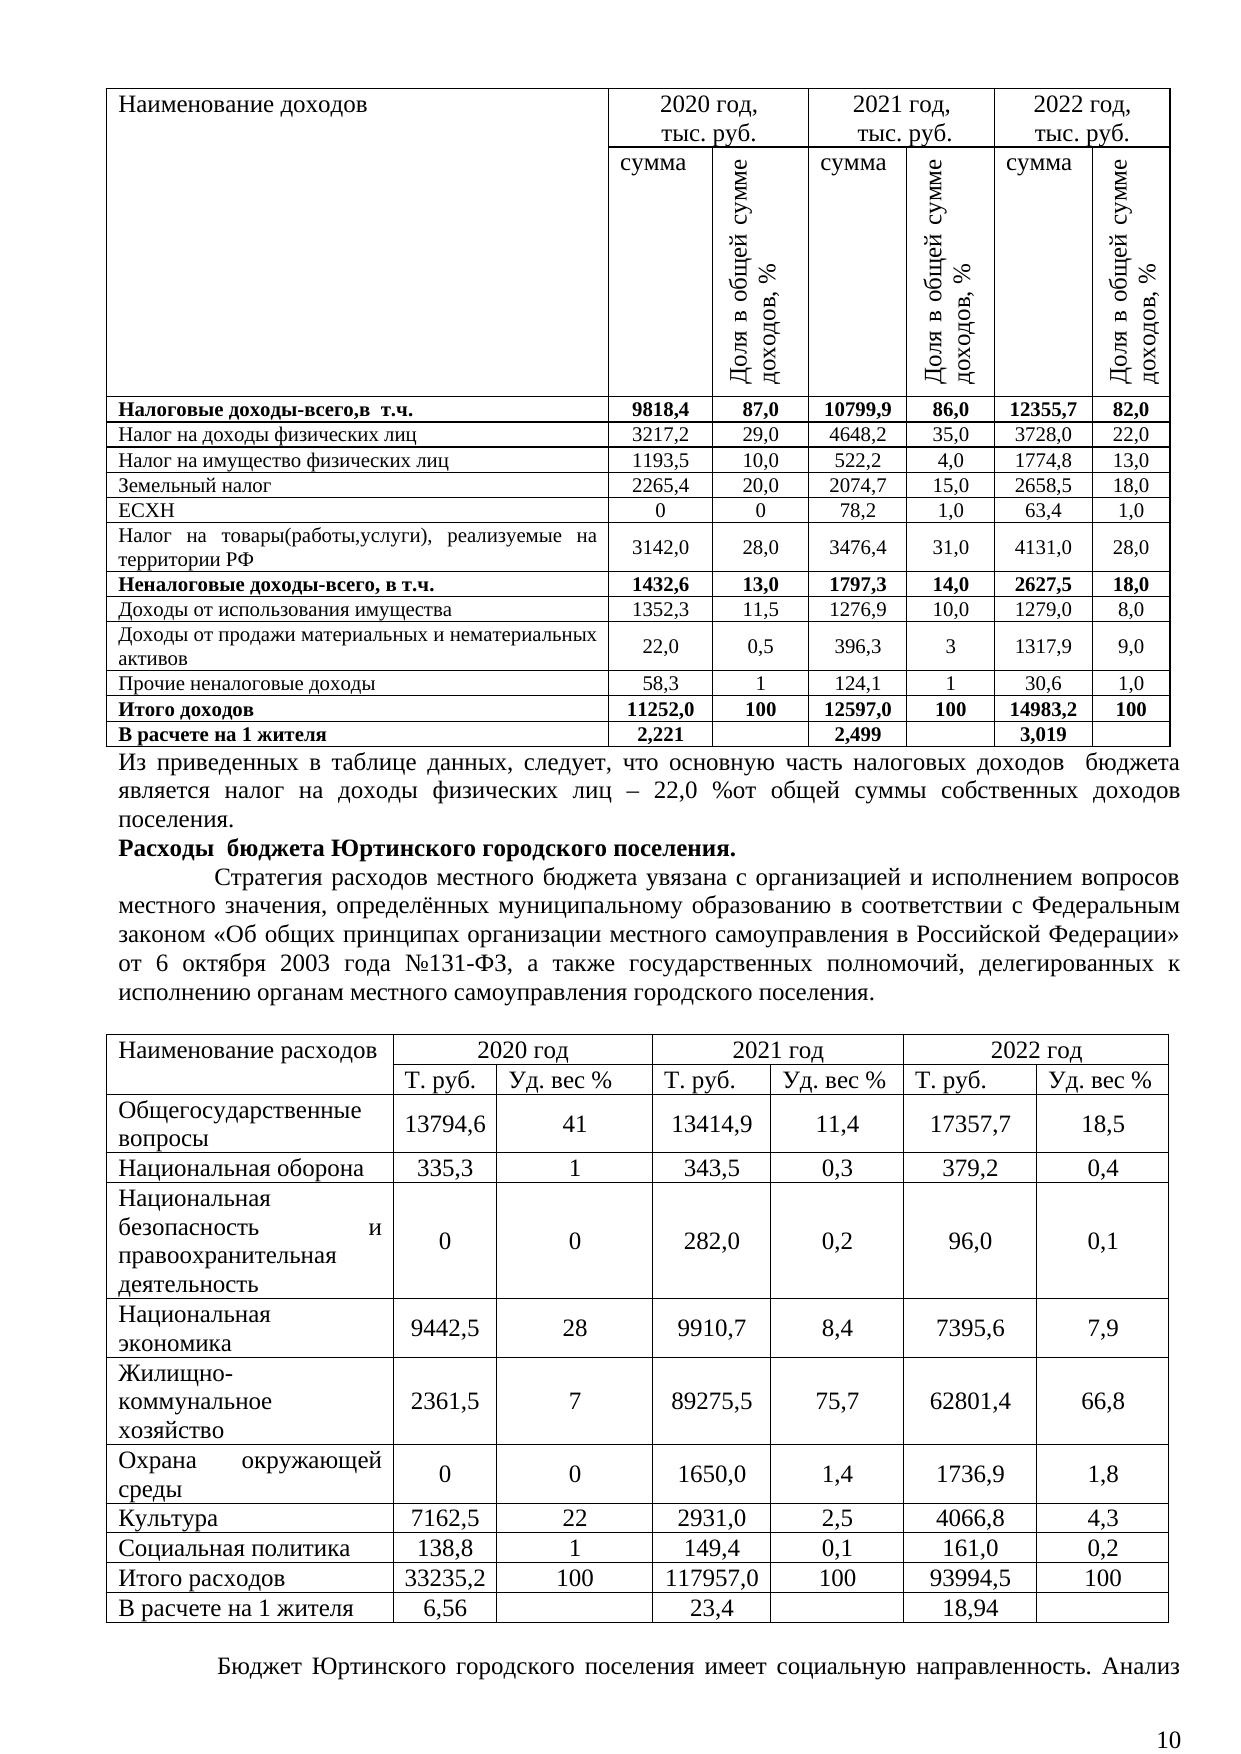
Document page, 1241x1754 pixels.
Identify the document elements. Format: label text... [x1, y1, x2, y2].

table_cell 396,3 [809, 622, 906, 670]
table_cell 100 [1093, 696, 1169, 721]
table_cell Уд. вес % [1037, 1065, 1168, 1094]
table_cell Уд. вес % [771, 1065, 903, 1094]
table_cell 2931,0 [653, 1504, 770, 1532]
table_cell 0,5 [713, 622, 808, 670]
table_cell 149,4 [653, 1533, 770, 1562]
table_cell Общегосударственные вопросы [107, 1095, 393, 1152]
table_cell 13,0 [1093, 448, 1169, 472]
table_cell 9,0 [1093, 622, 1169, 670]
table_cell 0 [713, 498, 808, 522]
table_cell 78,2 [809, 498, 906, 522]
table_cell 282,0 [653, 1183, 770, 1298]
table_cell 522,2 [809, 448, 906, 472]
table_cell 9818,4 [609, 397, 712, 421]
table_cell 96,0 [904, 1183, 1036, 1298]
table_cell Жилищно-коммунальное хозяйство [107, 1358, 393, 1444]
table_cell 4131,0 [995, 523, 1092, 571]
table_cell 7 [497, 1358, 652, 1444]
table_cell 31,0 [907, 523, 994, 571]
table_cell 4066,8 [904, 1504, 1036, 1532]
text Из приведенных в таблице данных, следует, что основную часть налоговых доходов бюджета является налог на доходы физических лиц – 22,0 %от общей суммы собственных доходов поселения. [118, 747, 1181, 833]
table_cell 0 [394, 1445, 496, 1502]
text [118, 1651, 1181, 1680]
table_cell Налог на доходы физических лиц [107, 423, 608, 446]
table_cell 41 [497, 1095, 652, 1152]
table_cell [771, 1593, 903, 1622]
table_cell 1 [497, 1153, 652, 1182]
table_header 2020 год [394, 1035, 652, 1064]
table_cell 33235,2 [394, 1563, 496, 1592]
table_cell 7,9 [1037, 1299, 1168, 1357]
table_cell 11,4 [771, 1095, 903, 1152]
table_cell 3217,2 [609, 423, 712, 446]
table_cell 13794,6 [394, 1095, 496, 1152]
table_cell Национальная оборона [107, 1153, 393, 1182]
table_cell сумма [995, 148, 1092, 396]
table_cell сумма [609, 148, 712, 396]
table_cell 8,4 [771, 1299, 903, 1357]
table_cell Т. руб. [653, 1065, 770, 1094]
table_cell 30,6 [995, 671, 1092, 695]
table_cell 35,0 [907, 423, 994, 446]
table_cell [497, 1593, 652, 1622]
table_cell 18,0 [1093, 572, 1169, 596]
table_cell 10,0 [907, 597, 994, 621]
table_cell В расчете на 1 жителя [107, 722, 608, 746]
table_cell 4648,2 [809, 423, 906, 446]
table_cell 1,0 [1093, 671, 1169, 695]
table_cell Доля в общей сумме доходов, % [907, 148, 994, 396]
table_cell 75,7 [771, 1358, 903, 1444]
table_cell 22,0 [1093, 423, 1169, 446]
table_cell 63,4 [995, 498, 1092, 522]
table_cell 8,0 [1093, 597, 1169, 621]
table_cell 1432,6 [609, 572, 712, 596]
table_cell 1276,9 [809, 597, 906, 621]
table_cell 2,499 [809, 722, 906, 746]
table_cell Доля в общей сумме доходов, % [1093, 148, 1169, 396]
table_cell 343,5 [653, 1153, 770, 1182]
table_cell 10799,9 [809, 397, 906, 421]
table_cell 138,8 [394, 1533, 496, 1562]
table_cell 0 [394, 1183, 496, 1298]
table_cell [713, 722, 808, 746]
table_cell 7395,6 [904, 1299, 1036, 1357]
table_cell 0 [609, 498, 712, 522]
table_cell 12355,7 [995, 397, 1092, 421]
table_cell 15,0 [907, 473, 994, 497]
table_cell 1317,9 [995, 622, 1092, 670]
table_cell 10,0 [713, 448, 808, 472]
table_cell 1774,8 [995, 448, 1092, 472]
table_cell Налоговые доходы-всего,в т.ч. [107, 397, 608, 421]
table_cell 82,0 [1093, 397, 1169, 421]
table_cell 1 [497, 1533, 652, 1562]
table_cell 86,0 [907, 397, 994, 421]
table_cell 1,4 [771, 1445, 903, 1502]
table_header 2022 год, тыс. руб. [995, 89, 1169, 146]
table_cell 3 [907, 622, 994, 670]
table_cell 100 [1037, 1563, 1168, 1592]
table_cell 2,5 [771, 1504, 903, 1532]
table_cell 6,56 [394, 1593, 496, 1622]
table_cell 1,0 [1093, 498, 1169, 522]
table_cell 379,2 [904, 1153, 1036, 1182]
table_cell сумма [809, 148, 906, 396]
table_cell 161,0 [904, 1533, 1036, 1562]
table_cell 1 [713, 671, 808, 695]
table_cell Т. руб. [904, 1065, 1036, 1094]
table_cell 124,1 [809, 671, 906, 695]
table_cell Национальная экономика [107, 1299, 393, 1357]
table_cell 89275,5 [653, 1358, 770, 1444]
table_cell 117957,0 [653, 1563, 770, 1592]
table_cell Прочие неналоговые доходы [107, 671, 608, 695]
table_cell 18,94 [904, 1593, 1036, 1622]
table_cell 13414,9 [653, 1095, 770, 1152]
table_cell 0 [497, 1445, 652, 1502]
table_cell 93994,5 [904, 1563, 1036, 1592]
table_cell 100 [713, 696, 808, 721]
table_cell 62801,4 [904, 1358, 1036, 1444]
table_cell 18,0 [1093, 473, 1169, 497]
table_cell 2074,7 [809, 473, 906, 497]
table_cell Национальная безопасность и правоохранительная деятельность [107, 1183, 393, 1298]
table_cell 0,2 [771, 1183, 903, 1298]
table_cell [907, 722, 994, 746]
table_cell 2361,5 [394, 1358, 496, 1444]
table_cell 87,0 [713, 397, 808, 421]
table_cell Неналоговые доходы-всего, в т.ч. [107, 572, 608, 596]
table_cell 23,4 [653, 1593, 770, 1622]
table_cell 100 [907, 696, 994, 721]
table_header Наименование расходов [107, 1035, 393, 1094]
table_cell 0 [497, 1183, 652, 1298]
table_cell Т. руб. [394, 1065, 496, 1094]
table_cell 18,5 [1037, 1095, 1168, 1152]
table_cell 1797,3 [809, 572, 906, 596]
table_cell 12597,0 [809, 696, 906, 721]
table_cell 17357,7 [904, 1095, 1036, 1152]
table_cell 1,0 [907, 498, 994, 522]
table_cell 14,0 [907, 572, 994, 596]
table_cell 0,1 [1037, 1183, 1168, 1298]
table_cell Итого доходов [107, 696, 608, 721]
table_cell [1093, 722, 1169, 746]
table_cell 11,5 [713, 597, 808, 621]
table_cell 0,3 [771, 1153, 903, 1182]
table_cell 22 [497, 1504, 652, 1532]
table_cell Налог на товары(работы,услуги), реализуемые на территории РФ [107, 523, 608, 571]
table_cell 28,0 [1093, 523, 1169, 571]
table_cell 2627,5 [995, 572, 1092, 596]
table_cell ЕСХН [107, 498, 608, 522]
text Стратегия расходов местного бюджета увязана с организацией и исполнением вопросов местного значения, определённых муниципальному образованию в соответствии с Федеральным законом «Об общих принципах организации местного самоуправления в Российской Федерации» от 6 октября 2003 года №131-ФЗ, а также государственных полномочий, делегированных к исполнению органам местного самоуправления городского поселения. [118, 862, 1181, 1005]
table_cell 0,4 [1037, 1153, 1168, 1182]
table_cell 2,221 [609, 722, 712, 746]
table_cell 3142,0 [609, 523, 712, 571]
table_cell 66,8 [1037, 1358, 1168, 1444]
table_cell 11252,0 [609, 696, 712, 721]
table_cell 20,0 [713, 473, 808, 497]
table_cell 4,0 [907, 448, 994, 472]
table_cell Налог на имущество физических лиц [107, 448, 608, 472]
table_cell 28 [497, 1299, 652, 1357]
table_cell 4,3 [1037, 1504, 1168, 1532]
table_cell 335,3 [394, 1153, 496, 1182]
table_cell 2658,5 [995, 473, 1092, 497]
table_cell 100 [497, 1563, 652, 1592]
table_cell 1352,3 [609, 597, 712, 621]
table_cell [1037, 1593, 1168, 1622]
table_cell 13,0 [713, 572, 808, 596]
table_cell 2265,4 [609, 473, 712, 497]
table_cell 100 [771, 1563, 903, 1592]
table_header 2021 год, тыс. руб. [809, 89, 994, 146]
table_cell 29,0 [713, 423, 808, 446]
table_cell 9442,5 [394, 1299, 496, 1357]
table_cell Доходы от продажи материальных и нематериальных активов [107, 622, 608, 670]
table_cell Охрана окружающей среды [107, 1445, 393, 1502]
table_header 2021 год [653, 1035, 903, 1064]
table_cell 0,1 [771, 1533, 903, 1562]
table_cell 7162,5 [394, 1504, 496, 1532]
table_cell 14983,2 [995, 696, 1092, 721]
table_cell Уд. вес % [497, 1065, 652, 1094]
table_cell В расчете на 1 жителя [107, 1593, 393, 1622]
table_cell 1 [907, 671, 994, 695]
table_cell 1736,9 [904, 1445, 1036, 1502]
table_cell 58,3 [609, 671, 712, 695]
table_cell 1193,5 [609, 448, 712, 472]
table_cell Культура [107, 1504, 393, 1532]
table_cell 3,019 [995, 722, 1092, 746]
table_cell Доля в общей сумме доходов, % [713, 148, 808, 396]
table_cell 0,2 [1037, 1533, 1168, 1562]
table_cell 1279,0 [995, 597, 1092, 621]
table_cell Земельный налог [107, 473, 608, 497]
table_cell Итого расходов [107, 1563, 393, 1592]
table_cell 1,8 [1037, 1445, 1168, 1502]
table_cell 28,0 [713, 523, 808, 571]
table_cell 9910,7 [653, 1299, 770, 1357]
table_cell Доходы от использования имущества [107, 597, 608, 621]
text Расходы бюджета Юртинского городского поселения. [118, 833, 1181, 862]
table_cell 22,0 [609, 622, 712, 670]
table_header 2020 год, тыс. руб. [609, 89, 808, 146]
table_header 2022 год [904, 1035, 1168, 1064]
table_cell Социальная политика [107, 1533, 393, 1562]
table_cell 3728,0 [995, 423, 1092, 446]
table_header Наименование доходов [107, 89, 608, 396]
table_cell 3476,4 [809, 523, 906, 571]
table_cell 1650,0 [653, 1445, 770, 1502]
